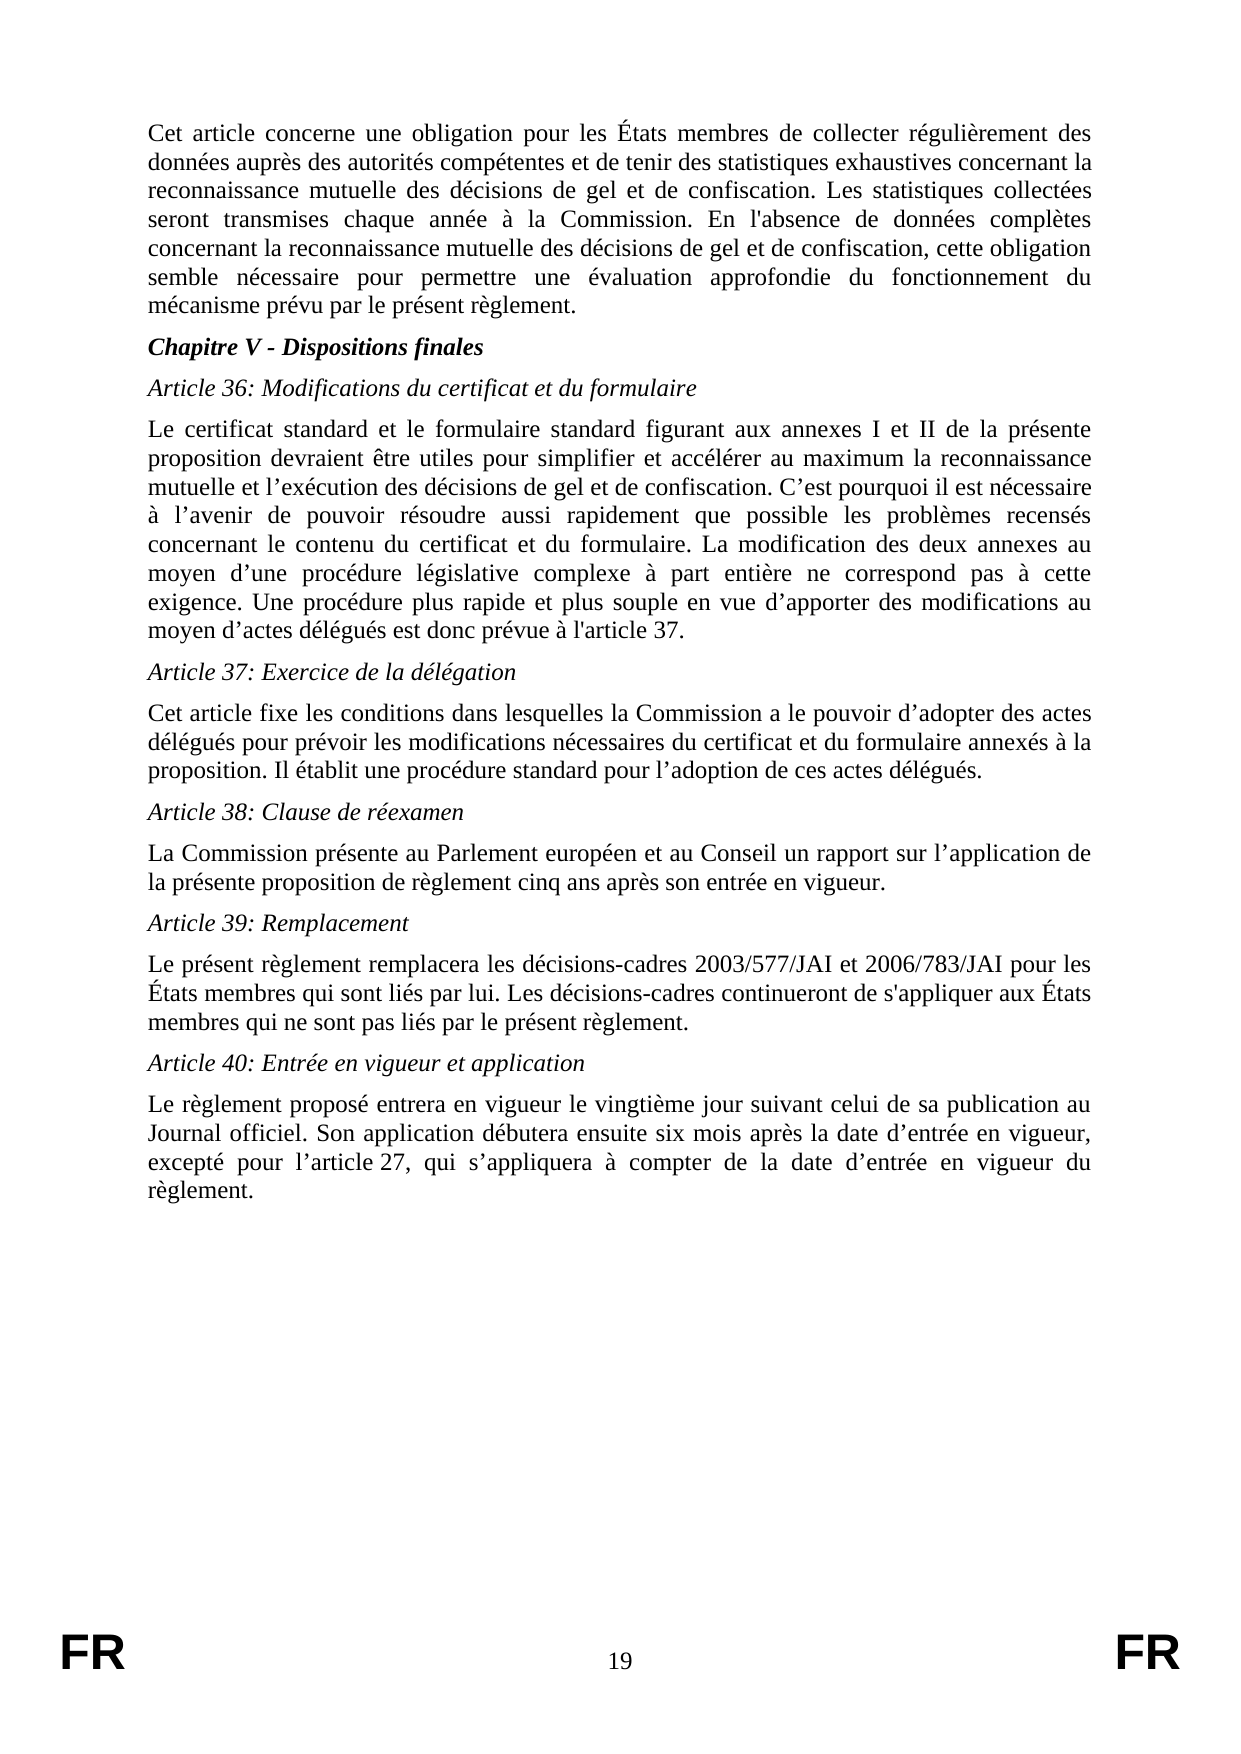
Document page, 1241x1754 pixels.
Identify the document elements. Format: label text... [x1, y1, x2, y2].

text Article 36: Modifications du certificat et du formulaire [148, 373, 1093, 402]
text Article 37: Exercice de la délégation [148, 657, 1093, 686]
text Cet article fixe les conditions dans lesquelles la Commission a le pouvoir d’adopter des actes délégués pour prévoir les modifications nécessaires du certificat et du formulaire annexés à la proposition. Il établit une procédure standard pour l’adoption de ces actes délégués. [148, 698, 1093, 784]
text La Commission présente au Parlement européen et au Conseil un rapport sur l’application de la présente proposition de règlement cinq ans après son entrée en vigueur. [148, 838, 1093, 896]
text Le règlement proposé entrera en vigueur le vingtième jour suivant celui de sa publication au Journal officiel. Son application débutera ensuite six mois après la date d’entrée en vigueur, excepté pour l’article 27, qui s’appliquera à compter de la date d’entrée en vigueur du règlement. [148, 1089, 1093, 1204]
text Article 40: Entrée en vigueur et application [148, 1048, 1093, 1077]
text Article 39: Remplacement [148, 908, 1093, 937]
text Le certificat standard et le formulaire standard figurant aux annexes I et II de la présente proposition devraient être utiles pour simplifier et accélérer au maximum la reconnaissance mutuelle et l’exécution des décisions de gel et de confiscation. C’est pourquoi il est nécessaire à l’avenir de pouvoir résoudre aussi rapidement que possible les problèmes recensés concernant le contenu du certificat et du formulaire. La modification des deux annexes au moyen d’une procédure législative complexe à part entière ne correspond pas à cette exigence. Une procédure plus rapide et plus souple en vue d’apporter des modifications au moyen d’actes délégués est donc prévue à l'article 37. [148, 414, 1093, 644]
text Le présent règlement remplacera les décisions-cadres 2003/577/JAI et 2006/783/JAI pour les États membres qui sont liés par lui. Les décisions-cadres continueront de s'appliquer aux États membres qui ne sont pas liés par le présent règlement. [148, 949, 1093, 1036]
text Chapitre V - Dispositions finales [148, 332, 1093, 361]
text Article 38: Clause de réexamen [148, 797, 1093, 826]
text Cet article concerne une obligation pour les États membres de collecter régulièrement des données auprès des autorités compétentes et de tenir des statistiques exhaustives concernant la reconnaissance mutuelle des décisions de gel et de confiscation. Les statistiques collectées seront transmises chaque année à la Commission. En l'absence de données complètes concernant la reconnaissance mutuelle des décisions de gel et de confiscation, cette obligation semble nécessaire pour permettre une évaluation approfondie du fonctionnement du mécanisme prévu par le présent règlement. [148, 118, 1093, 319]
